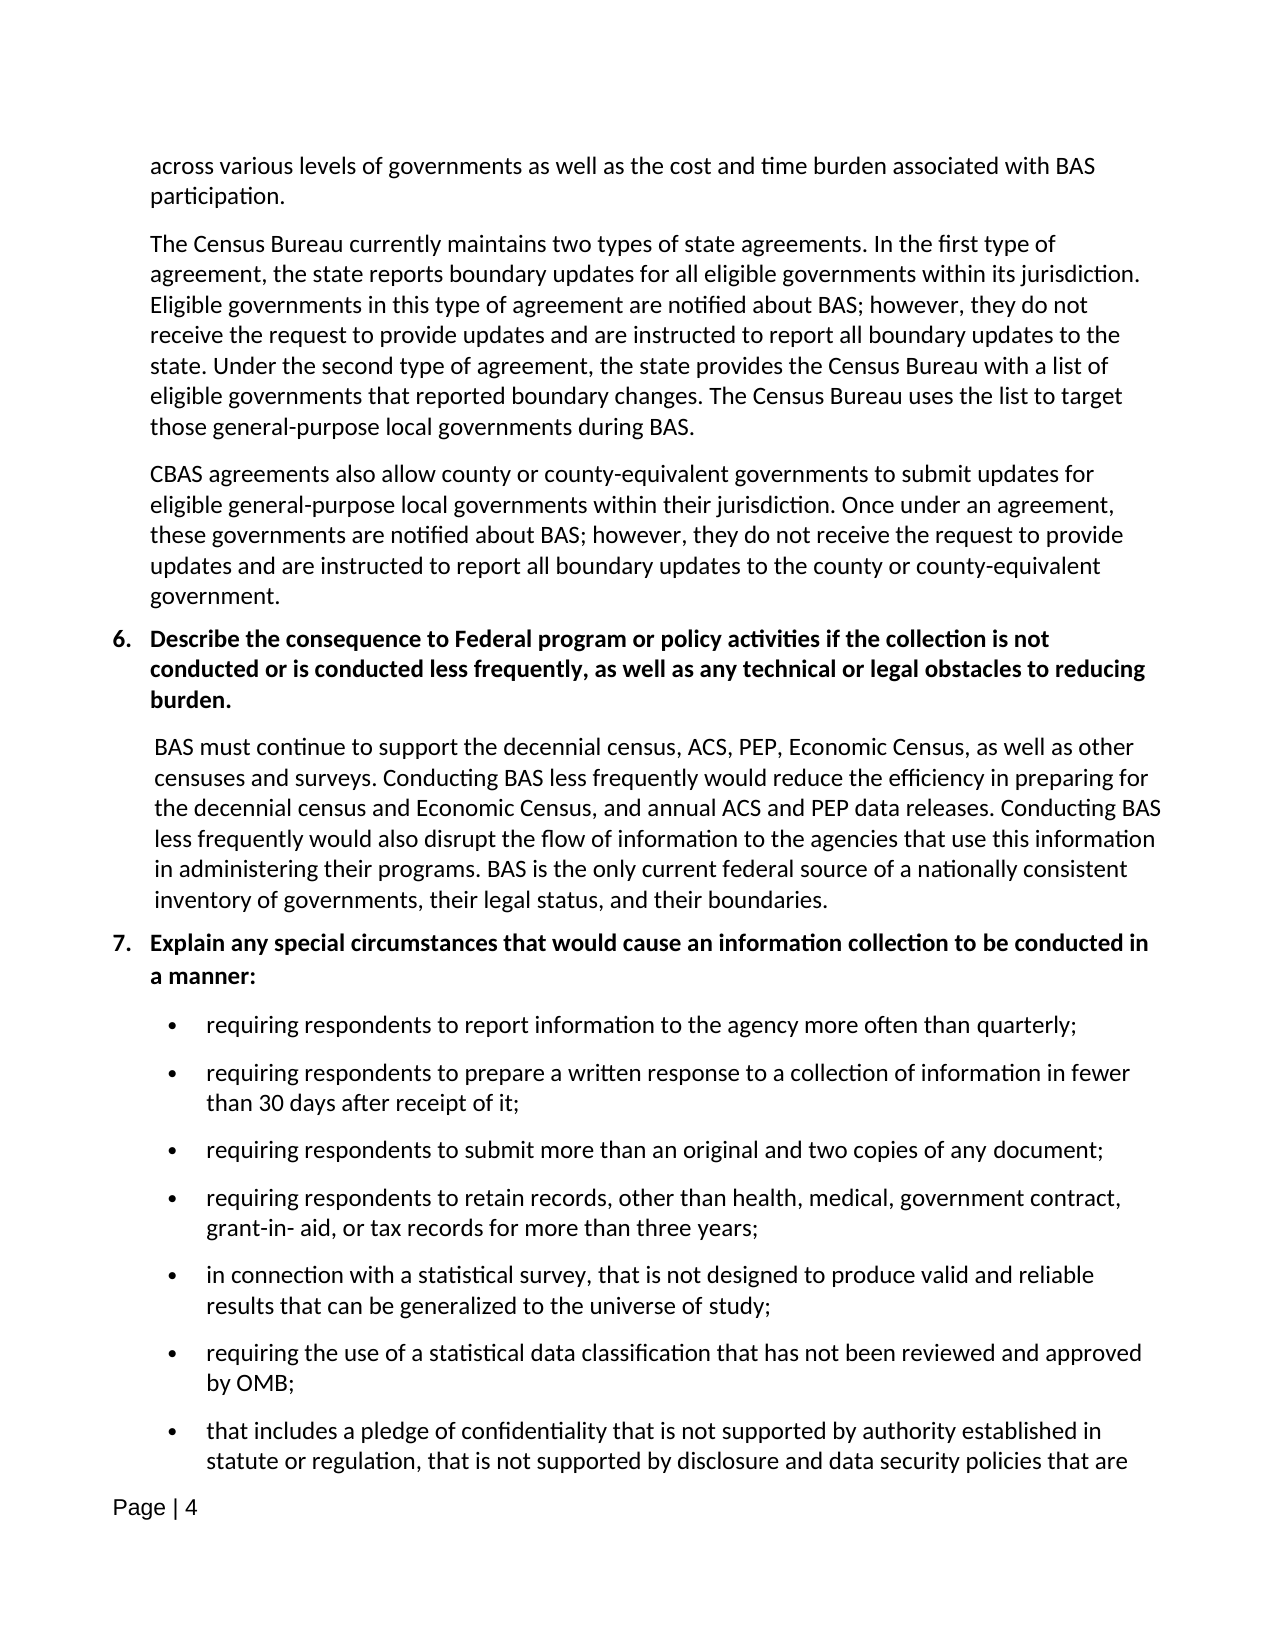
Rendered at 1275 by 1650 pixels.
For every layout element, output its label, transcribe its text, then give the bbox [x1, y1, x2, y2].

list requiring respondents to retain records, other than health, medical, government contract, grant-in- aid, or tax records for more than three years; [169, 1182, 1162, 1243]
subtitle Describe the consequence to Federal program or policy activities if the collection is not conducted or is conducted less frequently, as well as any technical or legal obstacles to reducing burden. [112, 623, 1162, 714]
list requiring the use of a statistical data classification that has not been reviewed and approved by OMB; [169, 1337, 1162, 1398]
list requiring respondents to submit more than an original and two copies of any document; [169, 1135, 1162, 1165]
subtitle Explain any special circumstances that would cause an information collection to be conducted in a manner: [112, 927, 1162, 991]
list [169, 1415, 1162, 1476]
text BAS must continue to support the decennial census, ACS, PEP, Economic Census, as well as other censuses and surveys. Conducting BAS less frequently would reduce the efficiency in preparing for the decennial census and Economic Census, and annual ACS and PEP data releases. Conducting BAS less frequently would also disrupt the flow of information to the agencies that use this information in administering their programs. BAS is the only current federal source of a nationally consistent inventory of governments, their legal status, and their boundaries. [154, 731, 1162, 914]
list requiring respondents to prepare a written response to a collection of information in fewer than 30 days after receipt of it; [169, 1057, 1162, 1118]
text The Census Bureau currently maintains two types of state agreements. In the first type of agreement, the state reports boundary updates for all eligible governments within its jurisdiction. Eligible governments in this type of agreement are notified about BAS; however, they do not receive the request to provide updates and are instructed to report all boundary updates to the state. Under the second type of agreement, the state provides the Census Bureau with a list of eligible governments that reported boundary changes. The Census Bureau uses the list to target those general-purpose local governments during BAS. [150, 228, 1162, 441]
list requiring respondents to report information to the agency more often than quarterly; [169, 1009, 1162, 1040]
text CBAS agreements also allow county or county-equivalent governments to submit updates for eligible general-purpose local governments within their jurisdiction. Once under an agreement, these governments are notified about BAS; however, they do not receive the request to provide updates and are instructed to report all boundary updates to the county or county-equivalent government. [150, 458, 1162, 611]
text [150, 150, 1162, 211]
list in connection with a statistical survey, that is not designed to produce valid and reliable results that can be generalized to the universe of study; [169, 1259, 1162, 1321]
